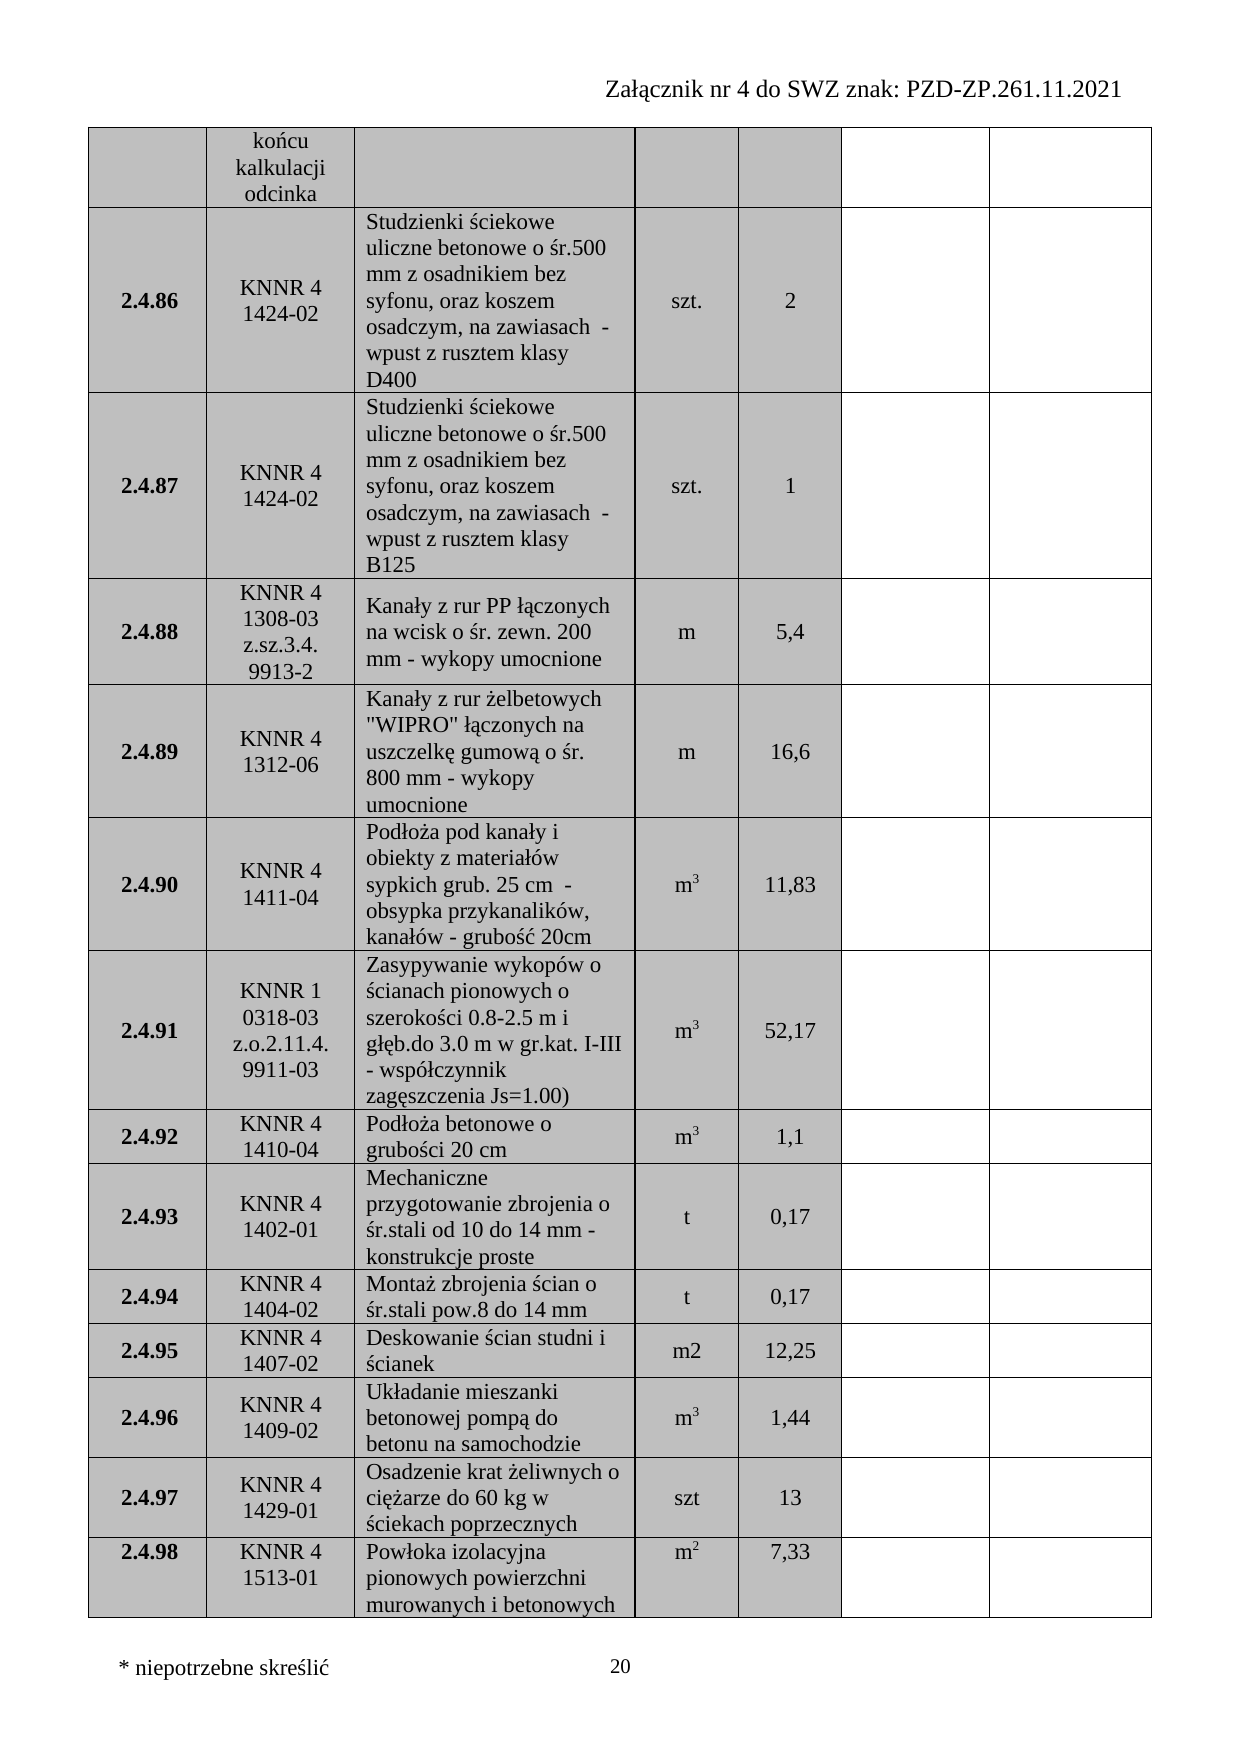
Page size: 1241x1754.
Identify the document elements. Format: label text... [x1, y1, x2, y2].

table_cell KNNR 4 1429-01 [207, 1458, 354, 1537]
table_cell [990, 128, 1151, 207]
table_cell Podłoża pod kanały i obiekty z materiałów sypkich grub. 25 cm - obsypka przykanalików, kanałów - grubość 20cm [355, 818, 634, 950]
table_cell [990, 1324, 1151, 1377]
table_cell KNNR 4 1308-03 z.sz.3.4. 9913-2 [207, 579, 354, 684]
table_cell Osadzenie krat żeliwnych o ciężarze do 60 kg w ściekach poprzecznych [355, 1458, 634, 1537]
table_cell 0,17 [739, 1164, 841, 1269]
table_cell 16,6 [739, 685, 841, 817]
table_cell Układanie mieszanki betonowej pompą do betonu na samochodzie [355, 1378, 634, 1457]
table_cell KNNR 4 1424-02 [207, 208, 354, 392]
table_cell m3 [636, 818, 738, 950]
table_cell szt. [636, 393, 738, 578]
table_cell 2.4.92 [89, 1110, 206, 1163]
table_cell m2 [636, 1538, 738, 1617]
table_cell Kanały z rur żelbetowych "WIPRO" łączonych na uszczelkę gumową o śr. 800 mm - wykopy umocnione [355, 685, 634, 817]
table_cell Mechaniczne przygotowanie zbrojenia o śr.stali od 10 do 14 mm - konstrukcje proste [355, 1164, 634, 1269]
table_cell [842, 1110, 989, 1163]
table_cell 2.4.91 [89, 951, 206, 1109]
table_cell KNNR 4 1424-02 [207, 393, 354, 578]
table_cell Podłoża betonowe o grubości 20 cm [355, 1110, 634, 1163]
table_cell Zasypywanie wykopów o ścianach pionowych o szerokości 0.8-2.5 m i głęb.do 3.0 m w gr.kat. I-III - współczynnik zagęszczenia Js=1.00) [355, 951, 634, 1109]
table_cell 2.4.85 [89, 128, 206, 207]
table_cell 2.4.94 [89, 1270, 206, 1323]
table_cell 7,33 [739, 1538, 841, 1617]
table_cell 2.4.95 [89, 1324, 206, 1377]
table_cell 5,4 [739, 579, 841, 684]
table_cell KNNR 1 0318-03 z.o.2.11.4. 9911-03 [207, 951, 354, 1109]
table_cell 2.4.90 [89, 818, 206, 950]
table_cell [842, 1378, 989, 1457]
table_cell 2 [739, 208, 841, 392]
table_cell [842, 393, 989, 578]
table_cell [990, 1458, 1151, 1537]
table_cell m3 [636, 1378, 738, 1457]
table_cell [842, 951, 989, 1109]
table_cell 2.4.96 [89, 1378, 206, 1457]
table_cell t [636, 1270, 738, 1323]
table_cell 0,17 [739, 1270, 841, 1323]
table_cell [990, 393, 1151, 578]
table_cell KNNR 4 1409-02 [207, 1378, 354, 1457]
table_cell t [636, 1164, 738, 1269]
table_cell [355, 128, 634, 207]
table_cell [842, 1270, 989, 1323]
table_cell KNNR 4 1411-04 [207, 818, 354, 950]
table_cell [842, 208, 989, 392]
table_cell 5,89 [739, 128, 841, 207]
table_cell [990, 818, 1151, 950]
table_cell m2 [636, 1324, 738, 1377]
table_cell 2.4.89 [89, 685, 206, 817]
table_cell m [636, 579, 738, 684]
table_cell szt. [636, 208, 738, 392]
table_cell [990, 1164, 1151, 1269]
table_cell [990, 685, 1151, 817]
table_cell KNNR 4 1402-01 [207, 1164, 354, 1269]
table_cell [842, 818, 989, 950]
table_cell KNNR 4 1513-01 [207, 1538, 354, 1617]
table_cell m3 [636, 951, 738, 1109]
table_cell [842, 1458, 989, 1537]
table_cell Montaż zbrojenia ścian o śr.stali pow.8 do 14 mm [355, 1270, 634, 1323]
table_cell 1,1 [739, 1110, 841, 1163]
table_cell m [636, 685, 738, 817]
table_cell Studzienki ściekowe uliczne betonowe o śr.500 mm z osadnikiem bez syfonu, oraz koszem osadczym, na zawiasach - wpust z rusztem klasy B125 [355, 393, 634, 578]
table_cell szt [636, 1458, 738, 1537]
table_cell 2.4.97 [89, 1458, 206, 1537]
table_cell 11,83 [739, 818, 841, 950]
table_cell [842, 685, 989, 817]
table_cell [990, 1270, 1151, 1323]
table_cell [842, 1324, 989, 1377]
table_cell KNNR 4 1407-02 [207, 1324, 354, 1377]
table_cell [990, 951, 1151, 1109]
table_cell 1 [739, 393, 841, 578]
table_cell 13 [739, 1458, 841, 1537]
table_cell [990, 579, 1151, 684]
table_cell Kanały z rur PP łączonych na wcisk o śr. zewn. 200 mm - wykopy umocnione [355, 579, 634, 684]
table_cell [990, 208, 1151, 392]
table_cell [990, 1110, 1151, 1163]
table_cell [842, 579, 989, 684]
table_cell KNNR 4 1410-04 [207, 1110, 354, 1163]
table_cell KNNR 4 1312-06 [207, 685, 354, 817]
table_cell 2.4.93 [89, 1164, 206, 1269]
table_cell 2.4.98 [89, 1538, 206, 1617]
table_cell 2.4.87 [89, 393, 206, 578]
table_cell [355, 1538, 634, 1617]
table_cell 2.4.88 [89, 579, 206, 684]
table_cell 1,44 [739, 1378, 841, 1457]
table_cell Deskowanie ścian studni i ścianek [355, 1324, 634, 1377]
table_cell Studzienki ściekowe uliczne betonowe o śr.500 mm z osadnikiem bez syfonu, oraz koszem osadczym, na zawiasach - wpust z rusztem klasy D400 [355, 208, 634, 392]
table_cell KNNR 4 1404-02 [207, 1270, 354, 1323]
table_cell 52,17 [739, 951, 841, 1109]
table_cell m3 [636, 1110, 738, 1163]
table_cell m3 [636, 128, 738, 207]
table_cell [842, 128, 989, 207]
table_cell [842, 1164, 989, 1269]
table_cell [842, 1538, 989, 1617]
table_cell [990, 1538, 1151, 1617]
table_cell [990, 1378, 1151, 1457]
table_cell 2.4.86 [89, 208, 206, 392]
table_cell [207, 128, 354, 207]
table_cell 12,25 [739, 1324, 841, 1377]
